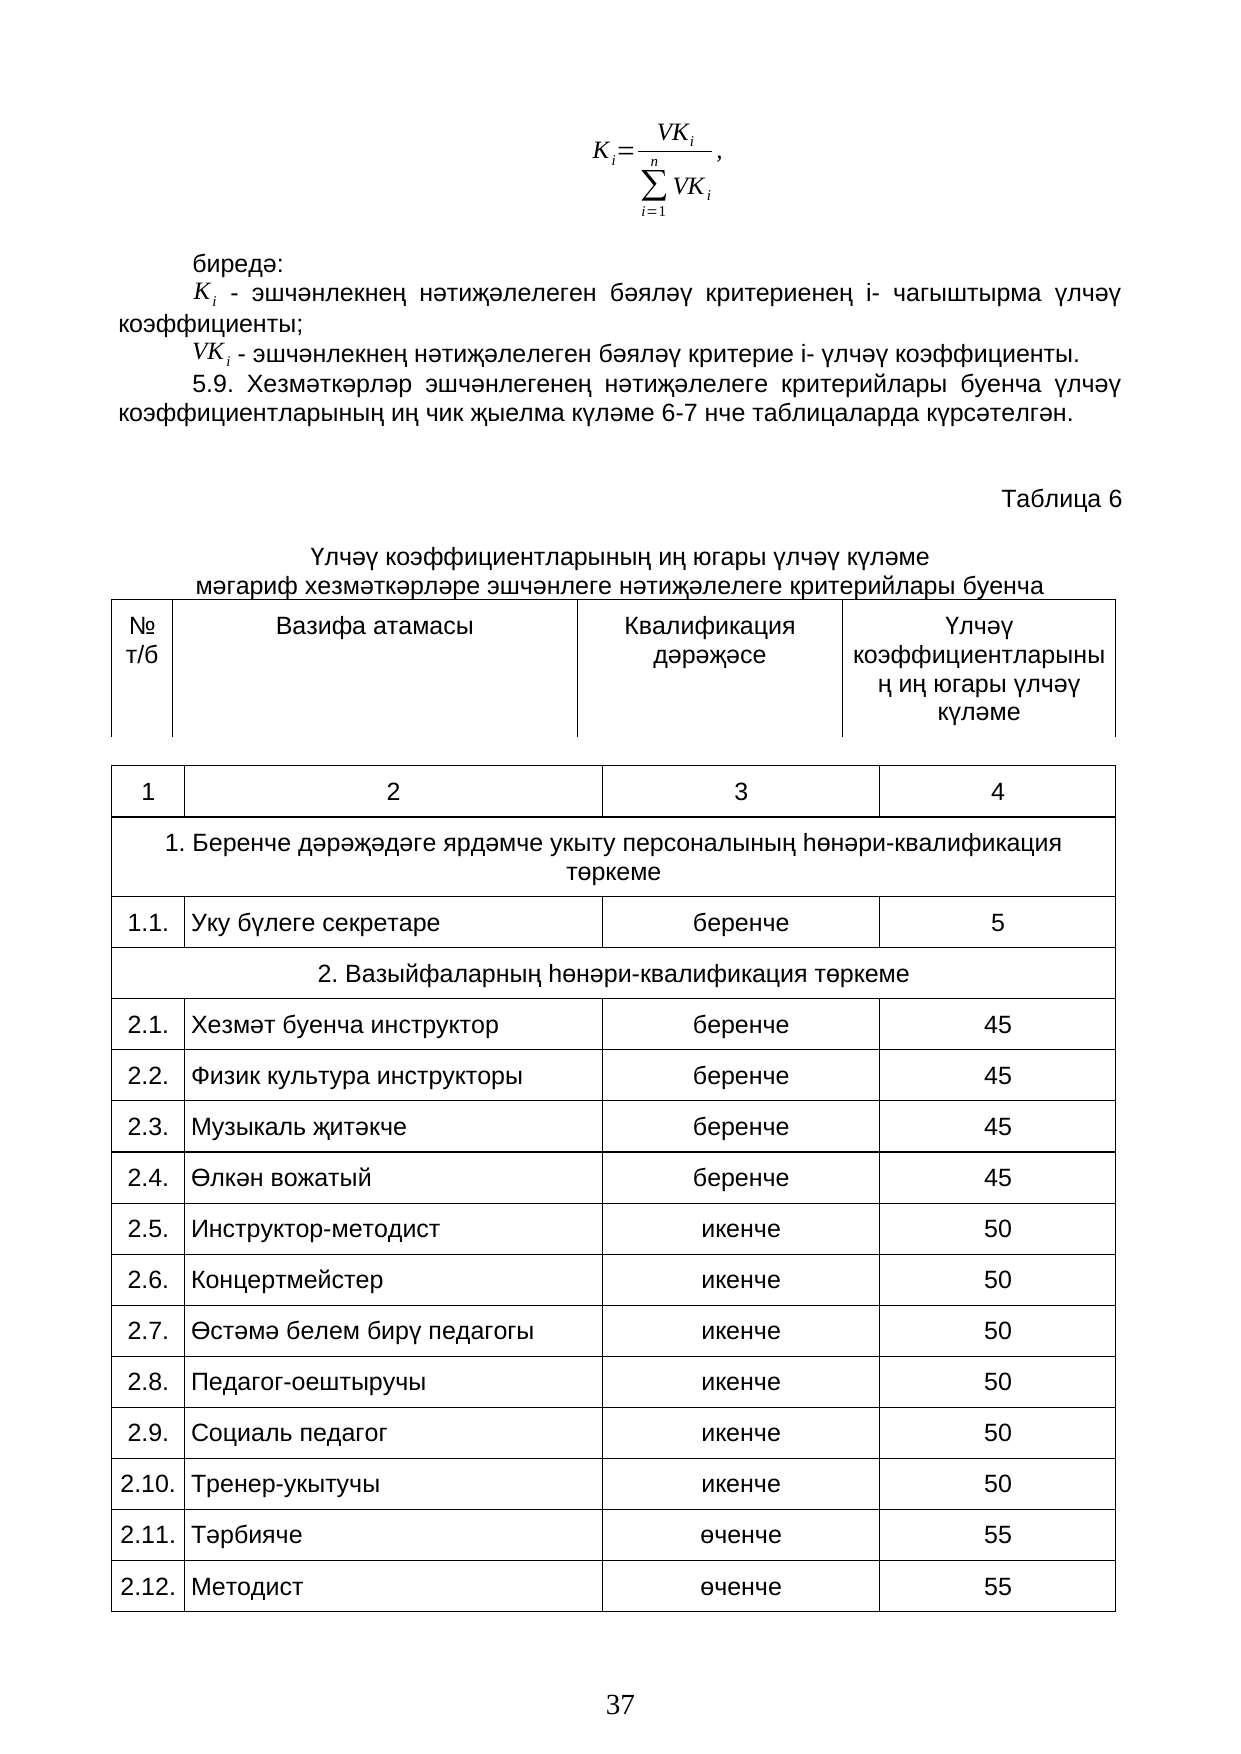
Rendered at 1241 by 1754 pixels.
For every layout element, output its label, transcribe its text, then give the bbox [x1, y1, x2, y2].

table_cell икенче [603, 1357, 879, 1407]
table_header 1 [112, 766, 184, 816]
table_cell 2.11. [112, 1510, 184, 1560]
table_cell 2.8. [112, 1357, 184, 1407]
table_header Квалификация дәрәҗәсе [578, 600, 842, 737]
table_cell Тәрбияче [185, 1510, 602, 1560]
table_header № т/б [112, 600, 172, 737]
table_cell 50 [880, 1255, 1115, 1304]
table_cell Хезмәт буенча инструктор [185, 999, 602, 1049]
table_cell 5 [880, 897, 1115, 947]
table_cell беренче [603, 1101, 879, 1151]
table_cell 2. Вазыйфаларның һөнәри-квалификация төркеме [112, 948, 1115, 998]
table_cell беренче [603, 1153, 879, 1202]
table_cell 55 [880, 1561, 1115, 1611]
text биредә: [118, 249, 1122, 278]
table_cell 2.9. [112, 1408, 184, 1458]
table_cell 45 [880, 1101, 1115, 1151]
table_cell 50 [880, 1408, 1115, 1458]
table_cell Тренер-укытучы [185, 1459, 602, 1509]
table_cell икенче [603, 1204, 879, 1253]
table_cell 1. Беренче дәрәҗәдәге ярдәмче укыту персоналының һөнәри-квалификация төркеме [112, 818, 1115, 896]
table_cell икенче [603, 1459, 879, 1509]
table_cell Музыкаль җитәкче [185, 1101, 602, 1151]
table_header Үлчәү коэффициентларының иң югары үлчәү күләме [843, 600, 1115, 737]
text Таблица 6 [118, 484, 1122, 513]
table_cell Методист [185, 1561, 602, 1611]
table_cell 45 [880, 1050, 1115, 1100]
table_cell 50 [880, 1357, 1115, 1407]
table_cell Социаль педагог [185, 1408, 602, 1458]
text Үлчәү коэффициентларының иң югары үлчәү күләме [118, 542, 1122, 571]
table_cell беренче [603, 1050, 879, 1100]
text 5.9. Хезмәткәрләр эшчәнлегенең нәтиҗәлелеге критерийлары буенча үлчәү коэффициентларының иң чик җыелма күләме 6-7 нче таблицаларда күрсәтелгән. [118, 369, 1122, 427]
table_cell Концертмейстер [185, 1255, 602, 1304]
table_cell 55 [880, 1510, 1115, 1560]
table_cell 1.1. [112, 897, 184, 947]
table_cell Өстәмә белем бирү педагогы [185, 1306, 602, 1356]
table_cell 2.10. [112, 1459, 184, 1509]
table_header 4 [880, 766, 1115, 816]
table_cell Өлкән вожатый [185, 1153, 602, 1202]
table_cell икенче [603, 1306, 879, 1356]
table_cell Инструктор-методист [185, 1204, 602, 1253]
table_cell Уку бүлеге секретаре [185, 897, 602, 947]
table_cell 2.5. [112, 1204, 184, 1253]
table_header Вазифа атамасы [173, 600, 577, 737]
table_header 3 [603, 766, 879, 816]
table_cell 2.4. [112, 1153, 184, 1202]
table_header 2 [185, 766, 602, 816]
table_cell 2.2. [112, 1050, 184, 1100]
table_cell Педагог-оештыручы [185, 1357, 602, 1407]
table_cell Физик культура инструкторы [185, 1050, 602, 1100]
table_cell 50 [880, 1204, 1115, 1253]
table_cell икенче [603, 1408, 879, 1458]
text - эшчәнлекнең нәтиҗәлелеген бәяләү критерие i- үлчәү коэффициенты. [118, 338, 1122, 369]
table_cell 50 [880, 1306, 1115, 1356]
table_cell икенче [603, 1255, 879, 1304]
table_cell 2.7. [112, 1306, 184, 1356]
table_cell 2.6. [112, 1255, 184, 1304]
table_cell өченче [603, 1561, 879, 1611]
table_cell 2.12. [112, 1561, 184, 1611]
table_cell өченче [603, 1510, 879, 1560]
table_cell 45 [880, 1153, 1115, 1202]
text - эшчәнлекнең нәтиҗәлелеген бәяләү критериенең i- чагыштырма үлчәү коэффициенты; [118, 278, 1122, 338]
table_cell 50 [880, 1459, 1115, 1509]
table_cell беренче [603, 897, 879, 947]
table_cell 2.3. [112, 1101, 184, 1151]
table_cell 2.1. [112, 999, 184, 1049]
table_cell 45 [880, 999, 1115, 1049]
table_cell беренче [603, 999, 879, 1049]
text мәгариф хезмәткәрләре эшчәнлеге нәтиҗәлелеге критерийлары буенча [118, 571, 1122, 599]
